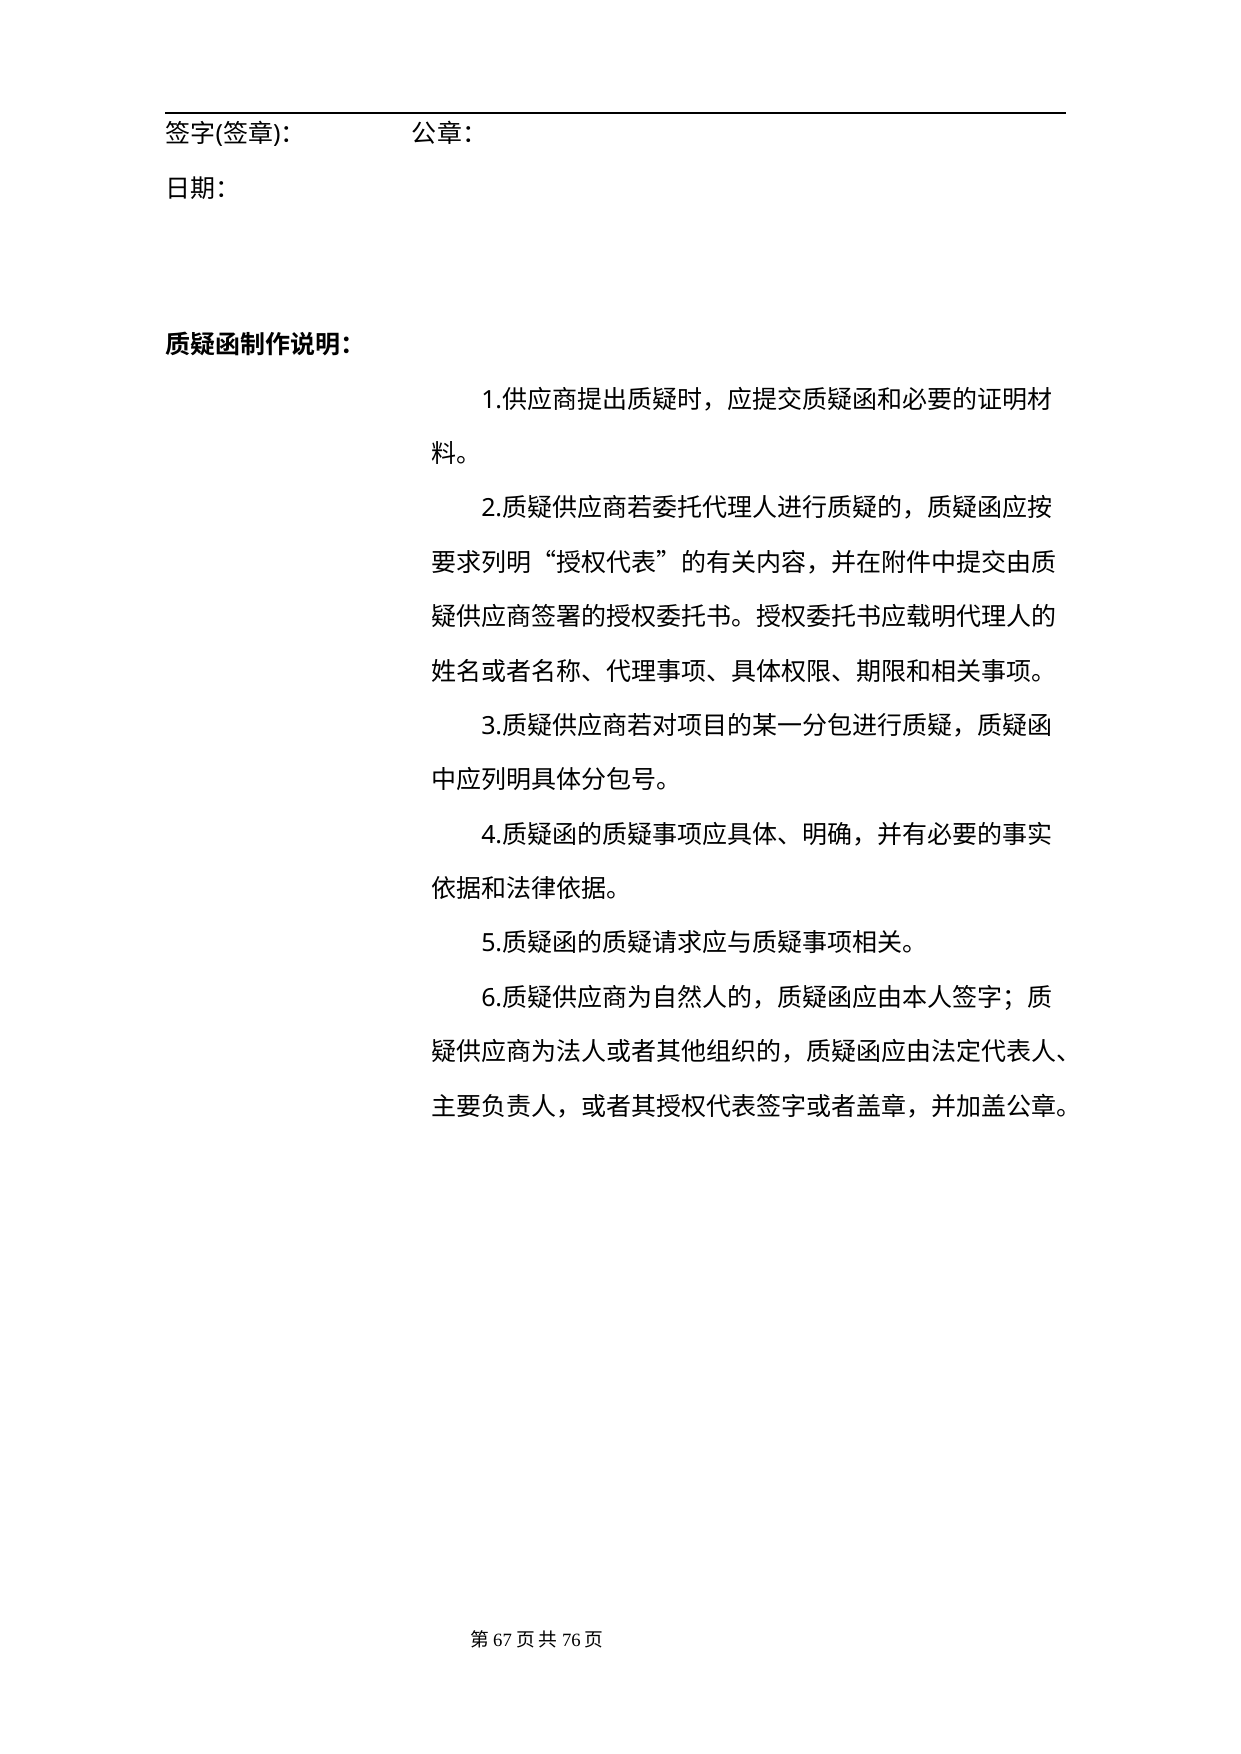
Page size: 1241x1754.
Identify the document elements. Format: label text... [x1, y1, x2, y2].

text 2.质疑供应商若委托代理人进行质疑的，质疑函应按要求列明“授权代表”的有关内容，并在附件中提交由质疑供应商签署的授权委托书。授权委托书应载明代理人的姓名或者名称、代理事项、具体权限、期限和相关事项。 [431, 488, 1075, 687]
text 3.质疑供应商若对项目的某一分包进行质疑，质疑函中应列明具体分包号。 [431, 705, 1075, 796]
text 5.质疑函的质疑请求应与质疑事项相关。 [431, 923, 1075, 959]
text 6.质疑供应商为自然人的，质疑函应由本人签字；质疑供应商为法人或者其他组织的，质疑函应由法定代表人、主要负责人，或者其授权代表签字或者盖章，并加盖公章。 [431, 977, 1075, 1122]
text 质疑函制作说明： [165, 325, 1075, 361]
text 日期： [165, 168, 1075, 204]
text 1.供应商提出质疑时，应提交质疑函和必要的证明材料。 [431, 379, 1075, 470]
text 签字(签章)： 公章： [165, 114, 1075, 150]
text 4.质疑函的质疑事项应具体、明确，并有必要的事实依据和法律依据。 [431, 814, 1075, 905]
